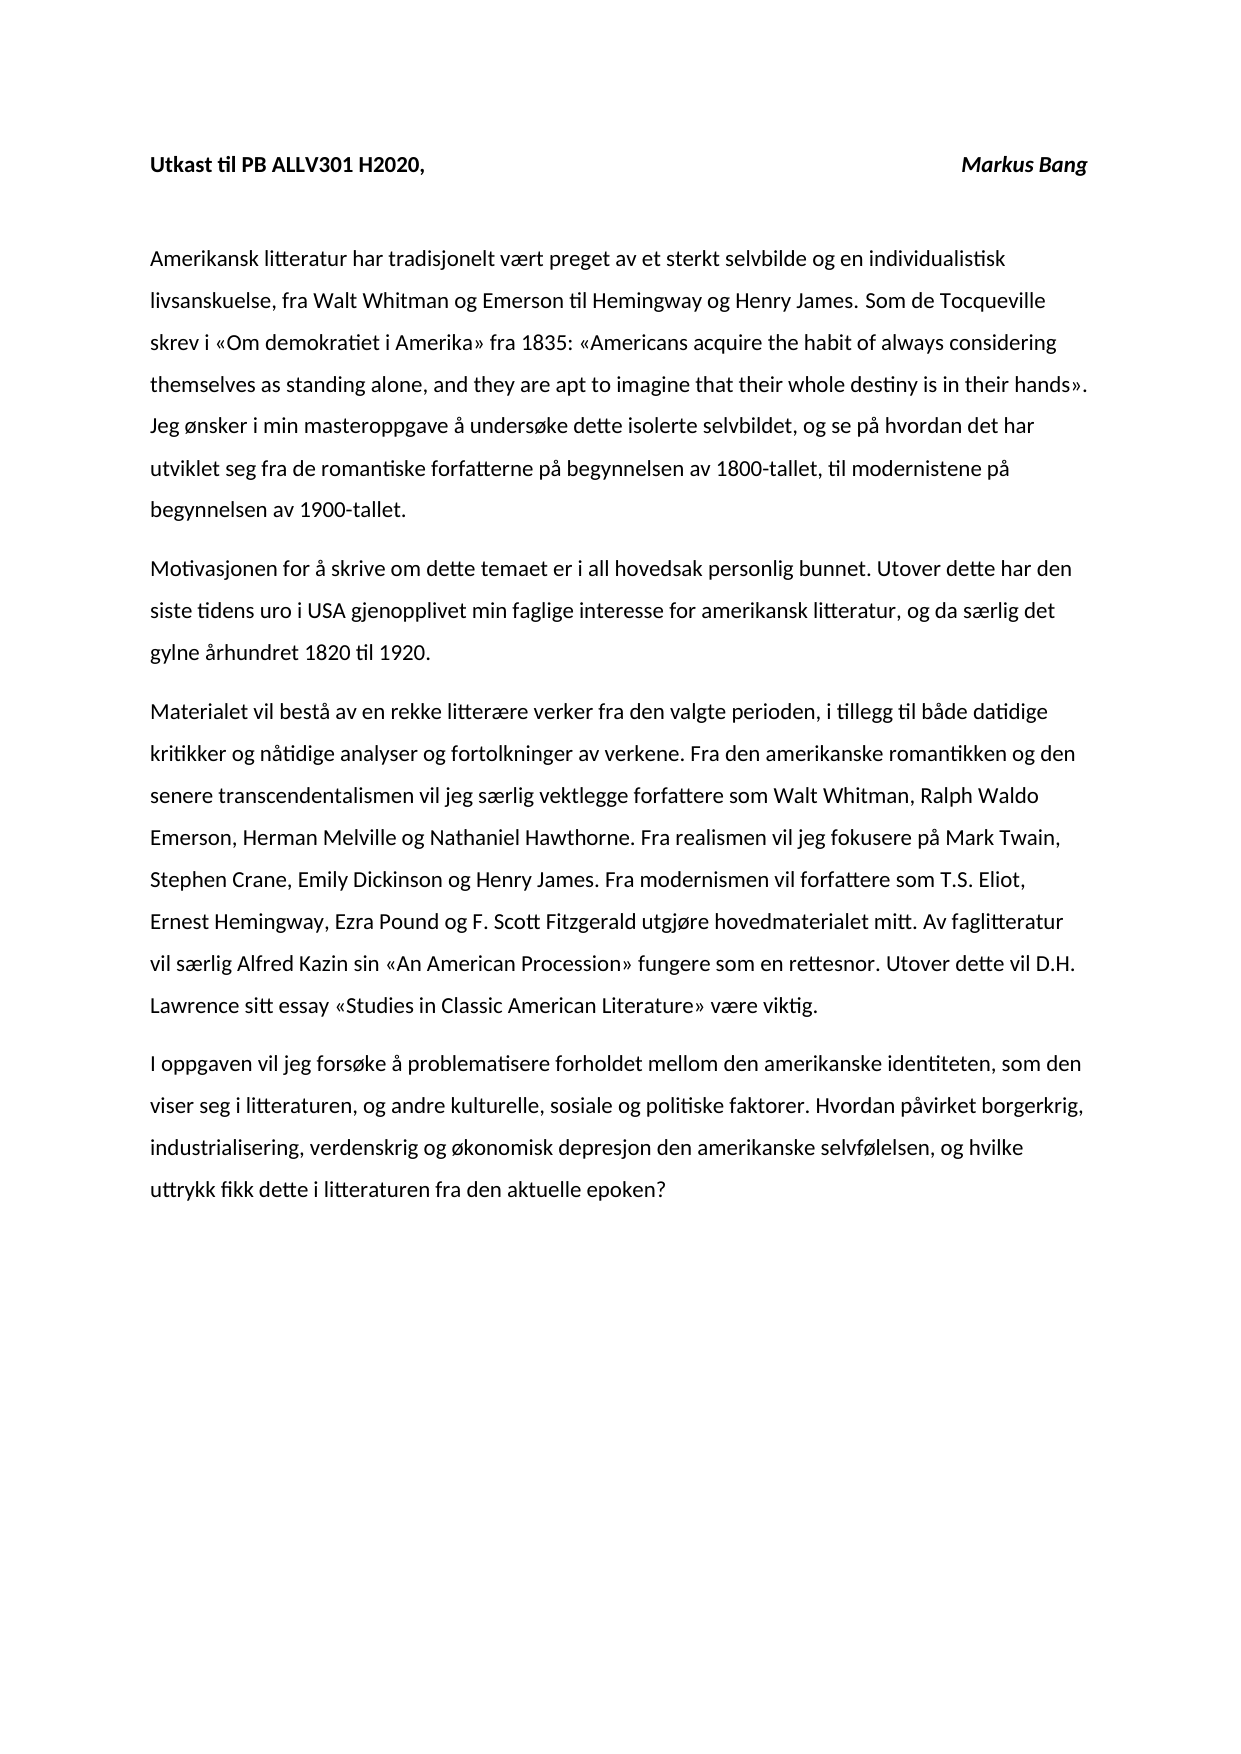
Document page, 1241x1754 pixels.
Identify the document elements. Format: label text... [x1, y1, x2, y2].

text Utkast til PB ALLV301 H2020, Markus Bang [150, 150, 1090, 178]
text I oppgaven vil jeg forsøke å problematisere forholdet mellom den amerikanske identiteten, som den viser seg i litteraturen, og andre kulturelle, sosiale og politiske faktorer. Hvordan påvirket borgerkrig, industrialisering, verdenskrig og økonomisk depresjon den amerikanske selvfølelsen, og hvilke uttrykk fikk dette i litteraturen fra den aktuelle epoken? [150, 1049, 1090, 1203]
text Motivasjonen for å skrive om dette temaet er i all hovedsak personlig bunnet. Utover dette har den siste tidens uro i USA gjenopplivet min faglige interesse for amerikansk litteratur, og da særlig det gylne århundret 1820 til 1920. [150, 554, 1090, 666]
text Amerikansk litteratur har tradisjonelt vært preget av et sterkt selvbilde og en individualistisk livsanskuelse, fra Walt Whitman og Emerson til Hemingway og Henry James. Som de Tocqueville skrev i «Om demokratiet i Amerika» fra 1835: «Americans acquire the habit of always considering themselves as standing alone, and they are apt to imagine that their whole destiny is in their hands». Jeg ønsker i min masteroppgave å undersøke dette isolerte selvbildet, og se på hvordan det har utviklet seg fra de romantiske forfatterne på begynnelsen av 1800-tallet, til modernistene på begynnelsen av 1900-tallet. [150, 244, 1090, 524]
text Materialet vil bestå av en rekke litterære verker fra den valgte perioden, i tillegg til både datidige kritikker og nåtidige analyser og fortolkninger av verkene. Fra den amerikanske romantikken og den senere transcendentalismen vil jeg særlig vektlegge forfattere som Walt Whitman, Ralph Waldo Emerson, Herman Melville og Nathaniel Hawthorne. Fra realismen vil jeg fokusere på Mark Twain, Stephen Crane, Emily Dickinson og Henry James. Fra modernismen vil forfattere som T.S. Eliot, Ernest Hemingway, Ezra Pound og F. Scott Fitzgerald utgjøre hovedmaterialet mitt. Av faglitteratur vil særlig Alfred Kazin sin «An American Procession» fungere som en rettesnor. Utover dette vil D.H. Lawrence sitt essay «Studies in Classic American Literature» være viktig. [150, 697, 1090, 1019]
